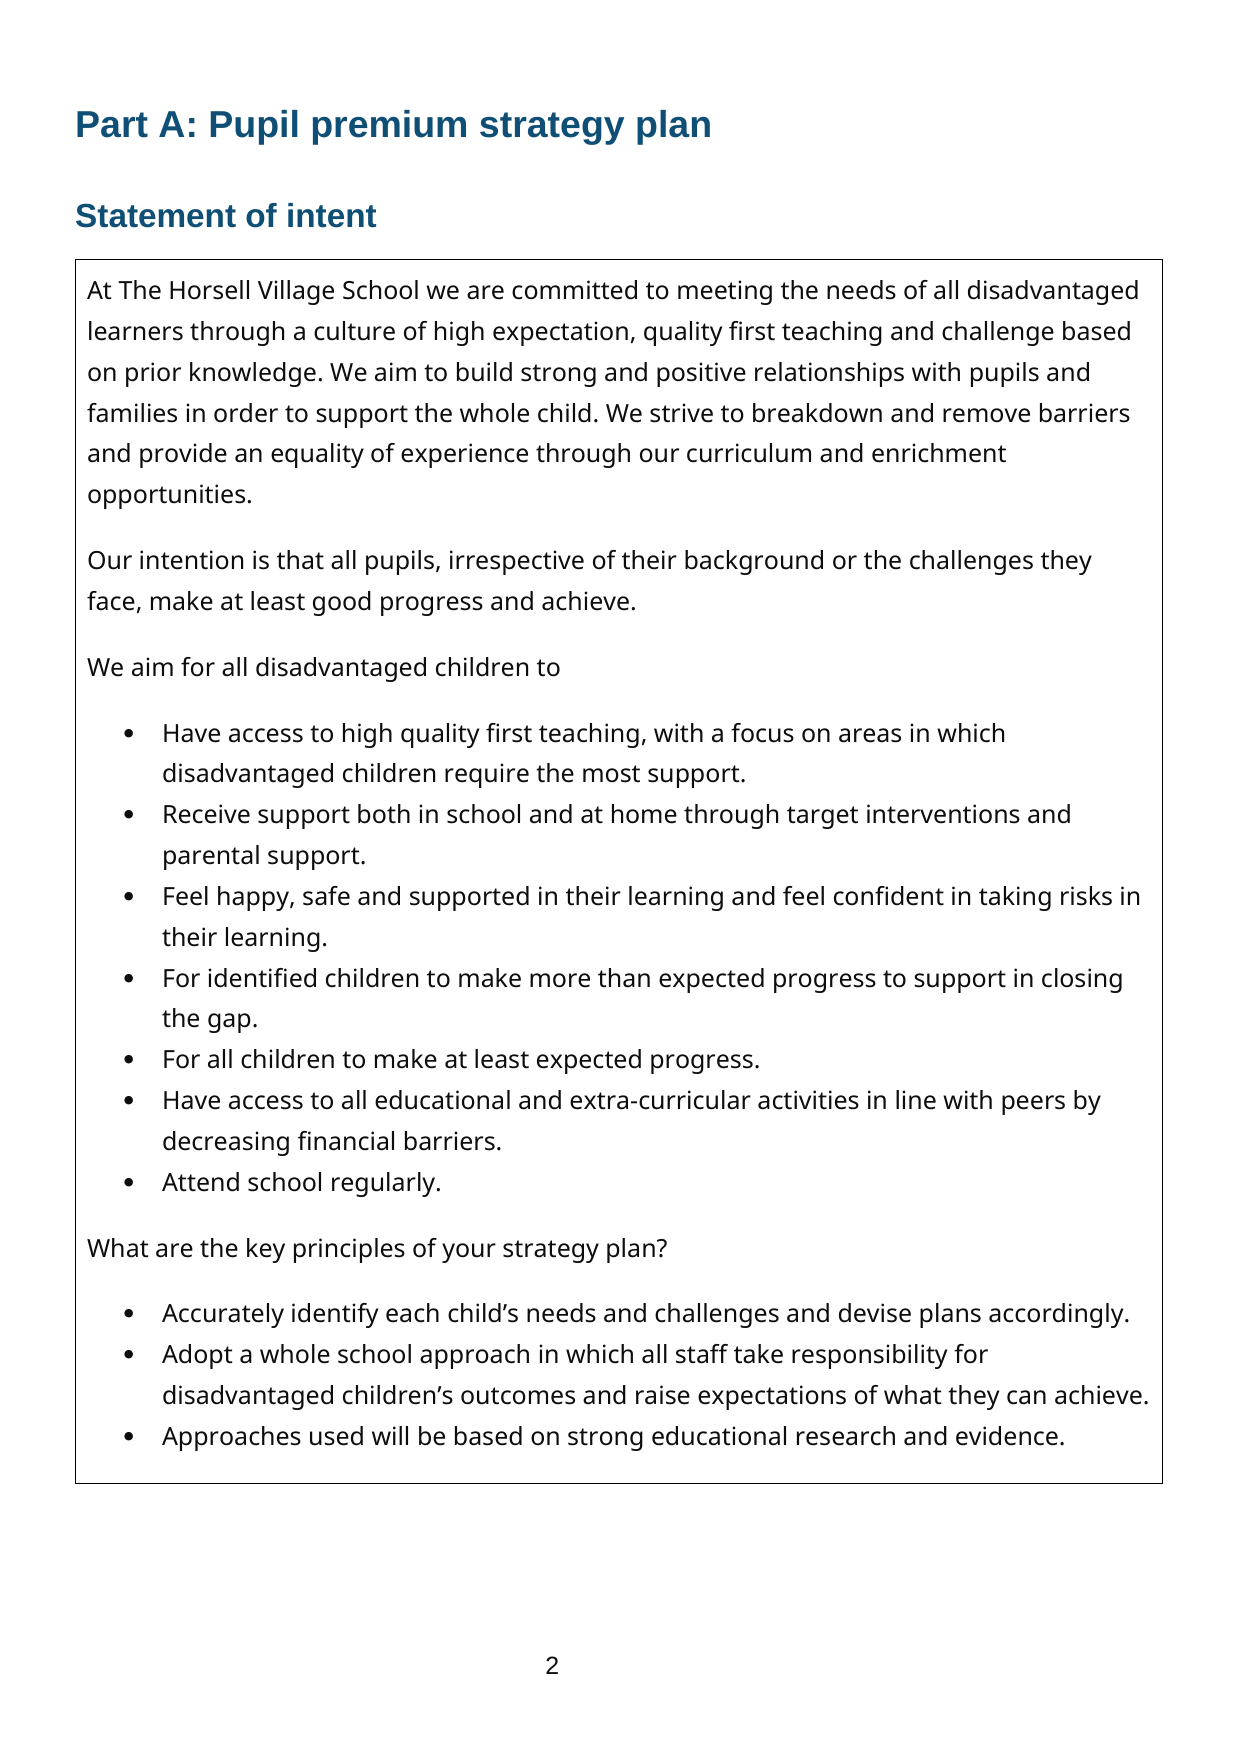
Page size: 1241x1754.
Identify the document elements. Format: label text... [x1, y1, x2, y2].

table_header At The Horsell Village School we are committed to meeting the needs of all disadvantaged learners through a culture of high expectation, quality first teaching and challenge based on prior knowledge. We aim to build strong and positive relationships with pupils and families in order to support the whole child. We strive to breakdown and remove barriers and provide an equality of experience through our curriculum and enrichment opportunities. Our intention is that all pupils, irrespective of their background or the challenges they face, make at least good progress and achieve. We aim for all disadvantaged children to Have access to high quality first teaching, with a focus on areas in which disadvantaged children require the most support. Receive support both in school and at home through target interventions and parental support. Feel happy, safe and supported in their learning and feel confident in taking risks in their learning. For identified children to make more than expected progress to support in closing the gap. For all children to make at least expected progress. Have access to all educational and extra-curricular activities in line with peers by decreasing financial barriers. Attend school regularly. What are the key principles of your strategy plan? Accurately identify each child’s needs and challenges and devise plans accordingly. Adopt a whole school approach in which all staff take responsibility for disadvantaged children’s outcomes and raise expectations of what they can achieve. Approaches used will be based on strong educational research and evidence. [76, 260, 1162, 1483]
subtitle Part A: Pupil premium strategy plan [75, 103, 1165, 146]
subtitle Statement of intent [75, 196, 1165, 234]
